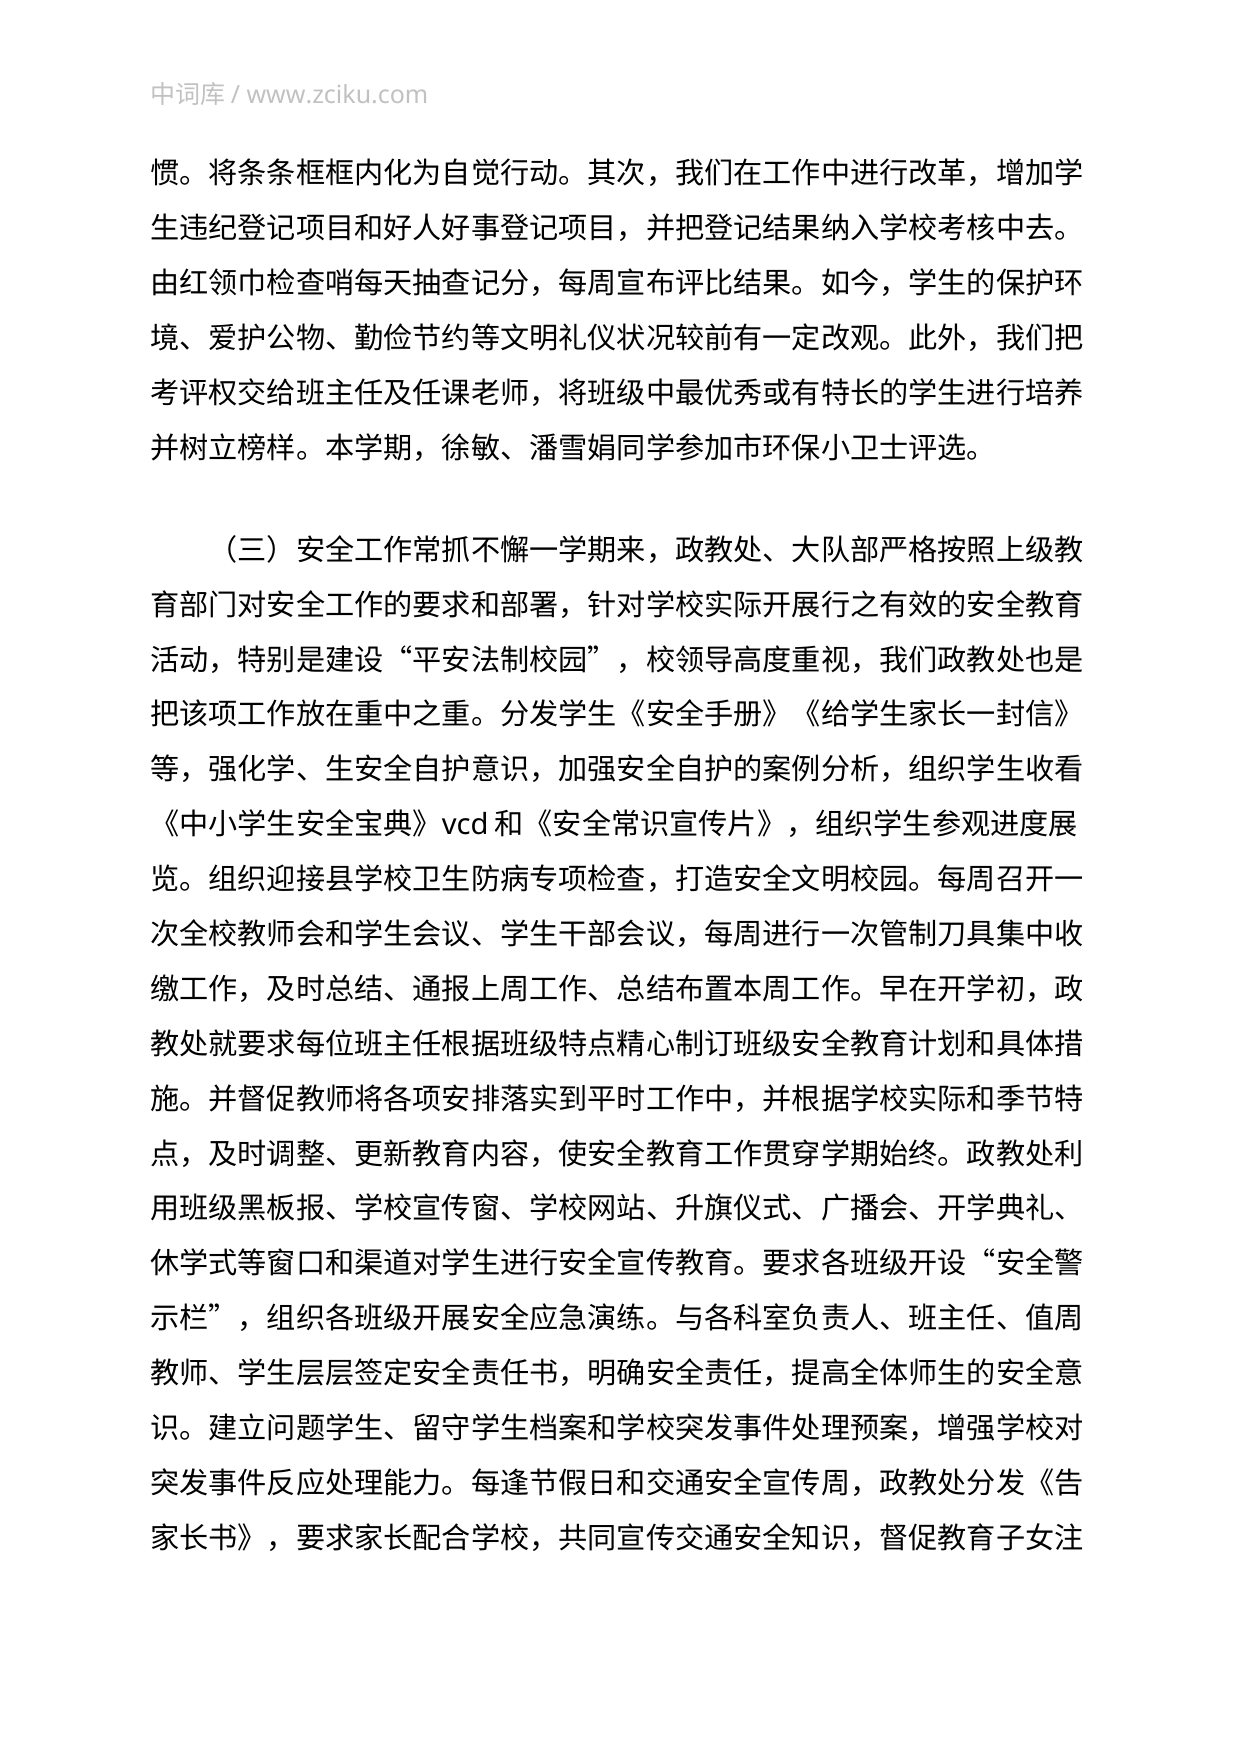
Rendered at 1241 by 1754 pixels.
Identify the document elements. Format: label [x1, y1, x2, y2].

text [150, 150, 1090, 467]
text [150, 526, 1090, 1557]
